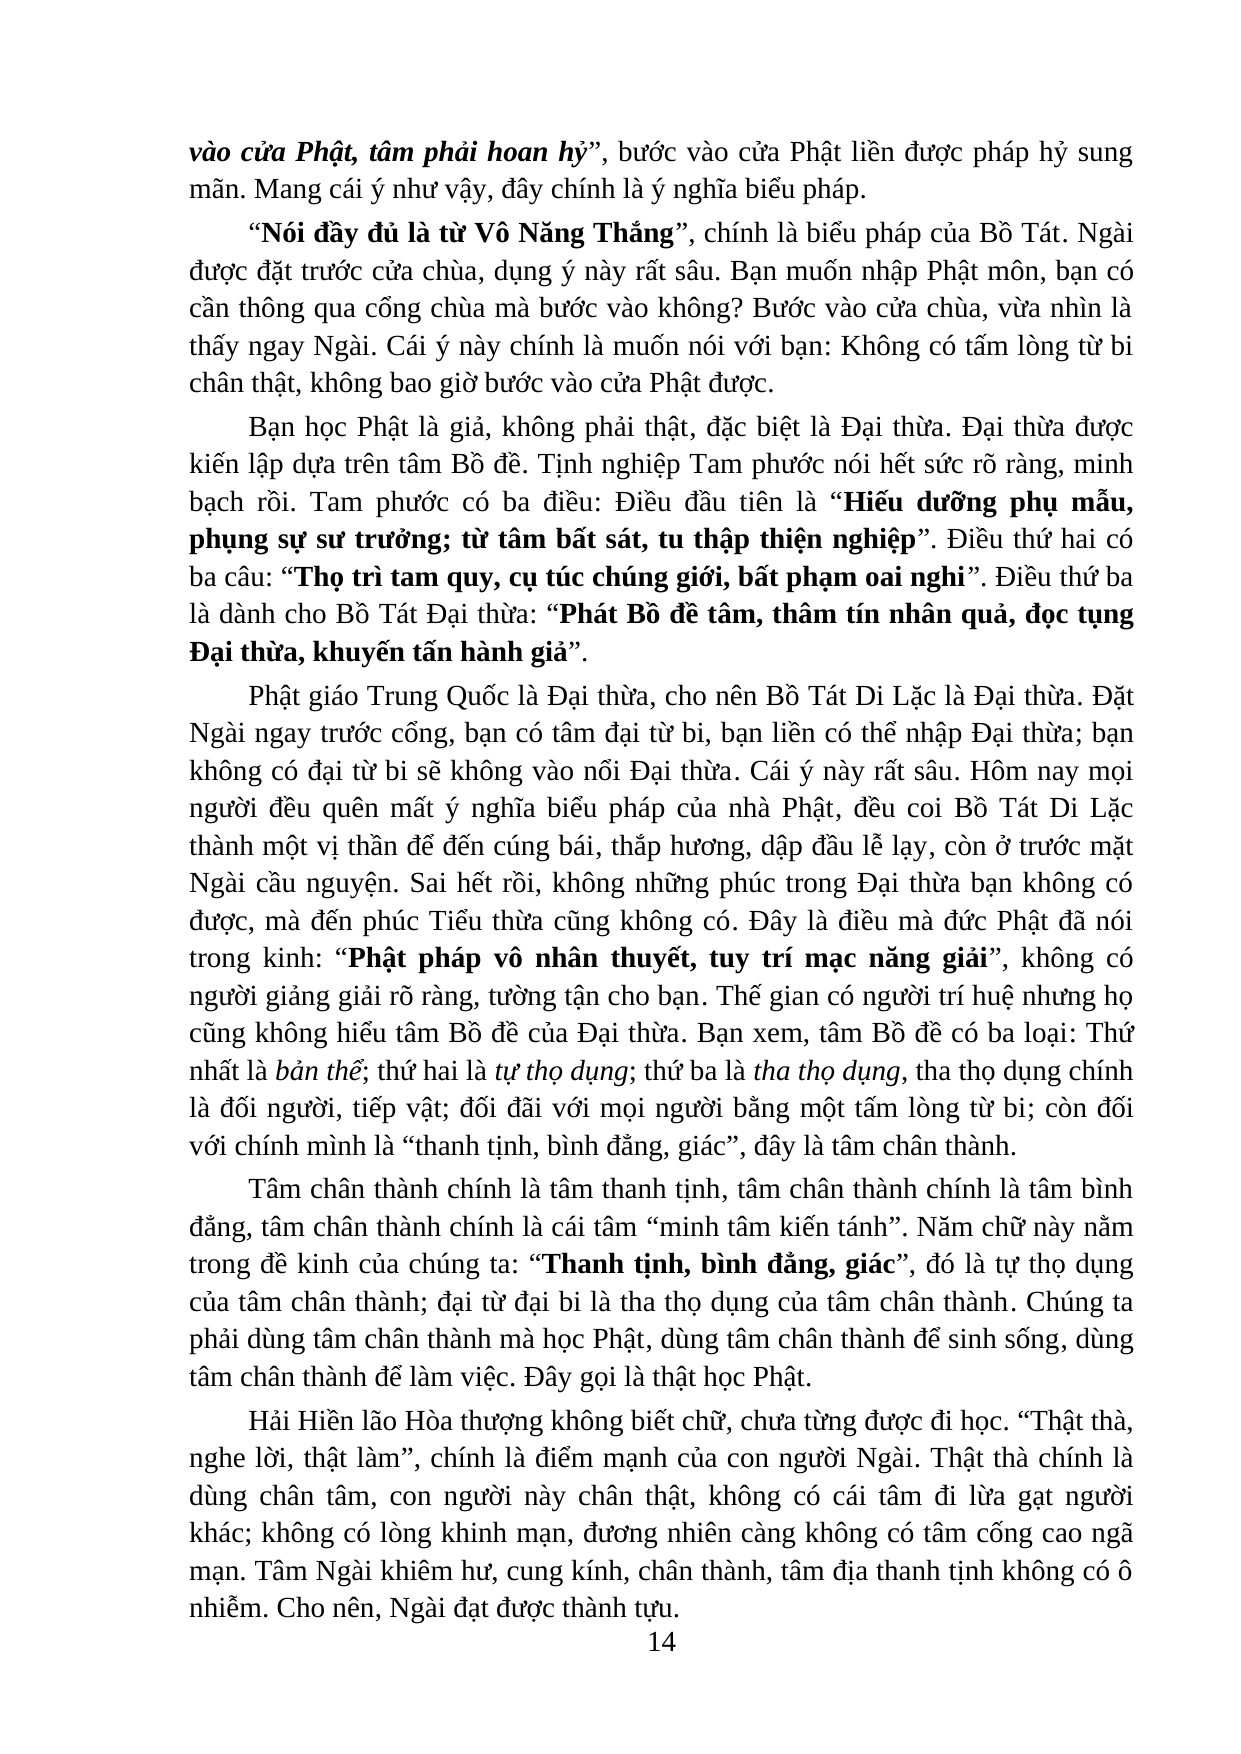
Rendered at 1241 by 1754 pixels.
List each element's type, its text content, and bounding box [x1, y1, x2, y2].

text Tâm chân thành chính là tâm thanh tịnh, tâm chân thành chính là tâm bình đẳng, tâm chân thành chính là cái tâm “minh tâm kiến tánh”. Năm chữ này nằm trong đề kinh của chúng ta: “Thanh tịnh, bình đẳng, giác”, đó là tự thọ dụng của tâm chân thành; đại từ đại bi là tha thọ dụng của tâm chân thành. Chúng ta phải dùng tâm chân thành mà học Phật, dùng tâm chân thành để sinh sống, dùng tâm chân thành để làm việc. Đây gọi là thật học Phật. [189, 1167, 1134, 1392]
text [189, 130, 1134, 205]
text Hải Hiền lão Hòa thượng không biết chữ, chưa từng được đi học. “Thật thà, nghe lời, thật làm”, chính là điểm mạnh của con người Ngài. Thật thà chính là dùng chân tâm, con người này chân thật, không có cái tâm đi lừa gạt người khác; không có lòng khinh mạn, đương nhiên càng không có tâm cống cao ngã mạn. Tâm Ngài khiêm hư, cung kính, chân thành, tâm địa thanh tịnh không có ô nhiễm. Cho nên, Ngài đạt được thành tựu. [189, 1399, 1134, 1624]
text Bạn học Phật là giả, không phải thật, đặc biệt là Đại thừa. Đại thừa được kiến lập dựa trên tâm Bồ đề. Tịnh nghiệp Tam phước nói hết sức rõ ràng, minh bạch rồi. Tam phước có ba điều: Điều đầu tiên là “Hiếu dưỡng phụ mẫu, phụng sự sư trưởng; từ tâm bất sát, tu thập thiện nghiệp”. Điều thứ hai có ba câu: “Thọ trì tam quy, cụ túc chúng giới, bất phạm oai nghi”. Điều thứ ba là dành cho Bồ Tát Đại thừa: “Phát Bồ đề tâm, thâm tín nhân quả, đọc tụng Đại thừa, khuyến tấn hành giả”. [189, 405, 1134, 667]
text “Nói đầy đủ là từ Vô Năng Thắng”, chính là biểu pháp của Bồ Tát. Ngài được đặt trước cửa chùa, dụng ý này rất sâu. Bạn muốn nhập Phật môn, bạn có cần thông qua cổng chùa mà bước vào không? Bước vào cửa chùa, vừa nhìn là thấy ngay Ngài. Cái ý này chính là muốn nói với bạn: Không có tấm lòng từ bi chân thật, không bao giờ bước vào cửa Phật được. [189, 211, 1134, 399]
text Phật giáo Trung Quốc là Đại thừa, cho nên Bồ Tát Di Lặc là Đại thừa. Đặt Ngài ngay trước cổng, bạn có tâm đại từ bi, bạn liền có thể nhập Đại thừa; bạn không có đại từ bi sẽ không vào nổi Đại thừa. Cái ý này rất sâu. Hôm nay mọi người đều quên mất ý nghĩa biểu pháp của nhà Phật, đều coi Bồ Tát Di Lặc thành một vị thần để đến cúng bái, thắp hương, dập đầu lễ lạy, còn ở trước mặt Ngài cầu nguyện. Sai hết rồi, không những phúc trong Đại thừa bạn không có được, mà đến phúc Tiểu thừa cũng không có. Đây là điều mà đức Phật đã nói trong kinh: “Phật pháp vô nhân thuyết, tuy trí mạc năng giải”, không có người giảng giải rõ ràng, tường tận cho bạn. Thế gian có người trí huệ nhưng họ cũng không hiểu tâm Bồ đề của Đại thừa. Bạn xem, tâm Bồ đề có ba loại: Thứ nhất là bản thể; thứ hai là tự thọ dụng; thứ ba là tha thọ dụng, tha thọ dụng chính là đối người, tiếp vật; đối đãi với mọi người bằng một tấm lòng từ bi; còn đối với chính mình là “thanh tịnh, bình đẳng, giác”, đây là tâm chân thành. [189, 674, 1134, 1161]
